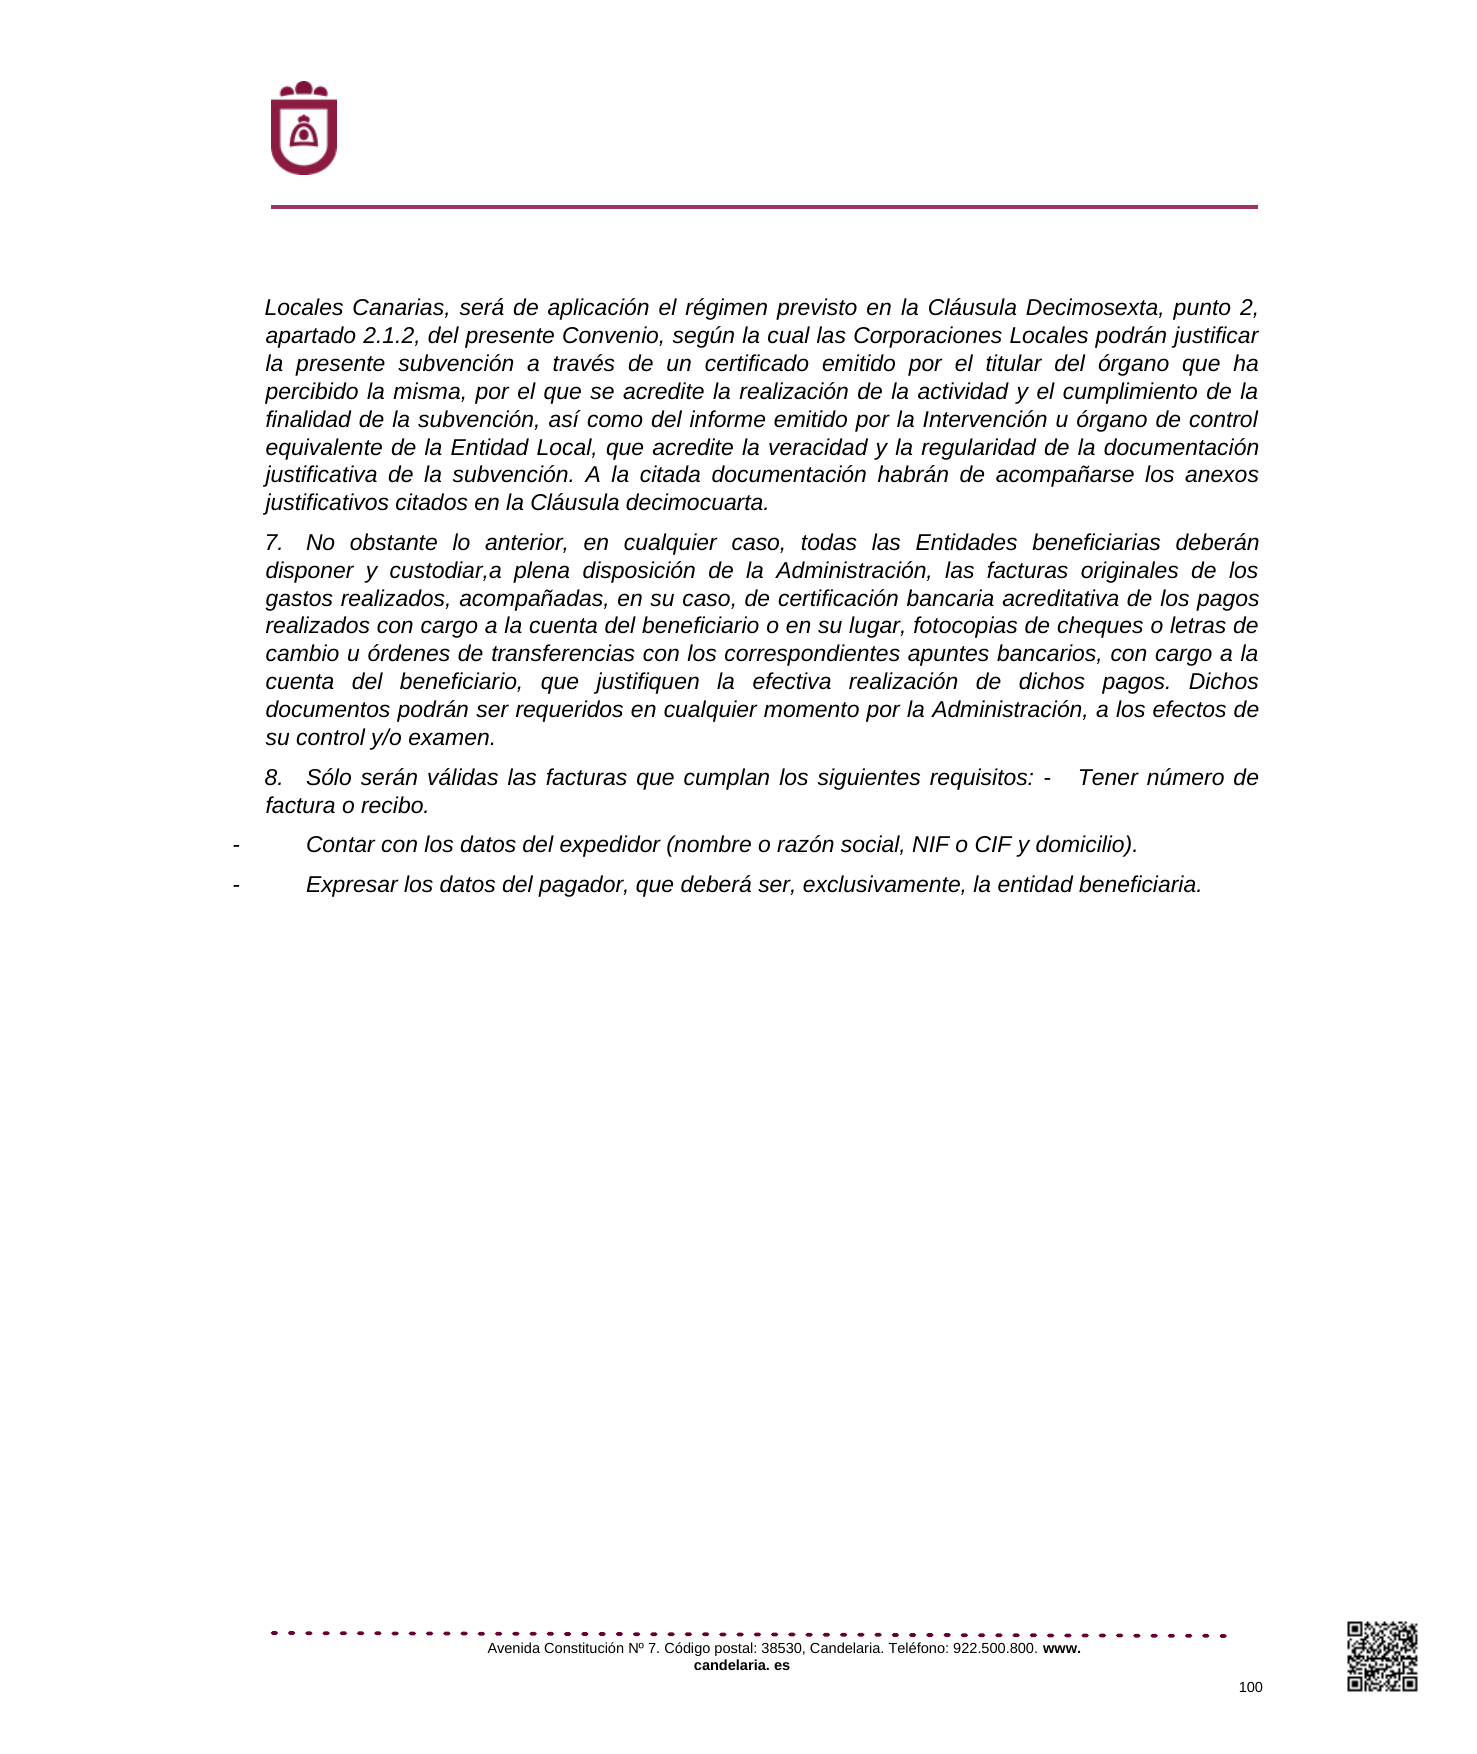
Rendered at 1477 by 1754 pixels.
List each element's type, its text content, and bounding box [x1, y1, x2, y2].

list Expresar los datos del pagador, que deberá ser, exclusivamente, la entidad beneficiaria. [232, 871, 1262, 897]
list Sólo serán válidas las facturas que cumplan los siguientes requisitos: - Tener número de factura o recibo. [264, 764, 1262, 818]
text Locales Canarias, será de aplicación el régimen previsto en la Cláusula Decimosexta, punto 2, apartado 2.1.2, del presente Convenio, según la cual las Corporaciones Locales podrán justificar la presente subvención a través de un certificado emitido por el titular del órgano que ha percibido la misma, por el que se acredite la realización de la actividad y el cumplimiento de la finalidad de la subvención, así como del informe emitido por la Intervención u órgano de control equivalente de la Entidad Local, que acredite la veracidad y la regularidad de la documentación justificativa de la subvención. A la citada documentación habrán de acompañarse los anexos justificativos citados en la Cláusula decimocuarta. [264, 294, 1262, 516]
list Contar con los datos del expedidor (nombre o razón social, NIF o CIF y domicilio). [232, 831, 1262, 857]
picture [1346, 1620, 1420, 1694]
list No obstante lo anterior, en cualquier caso, todas las Entidades beneficiarias deberán disponer y custodiar,a plena disposición de la Administración, las facturas originales de los gastos realizados, acompañadas, en su caso, de certificación bancaria acreditativa de los pagos realizados con cargo a la cuenta del beneficiario o en su lugar, fotocopias de cheques o letras de cambio u órdenes de transferencias con los correspondientes apuntes bancarios, con cargo a la cuenta del beneficiario, que justifiquen la efectiva realización de dichos pagos. Dichos documentos podrán ser requeridos en cualquier momento por la Administración, a los efectos de su control y/o examen. [264, 529, 1262, 751]
picture [271, 81, 337, 175]
